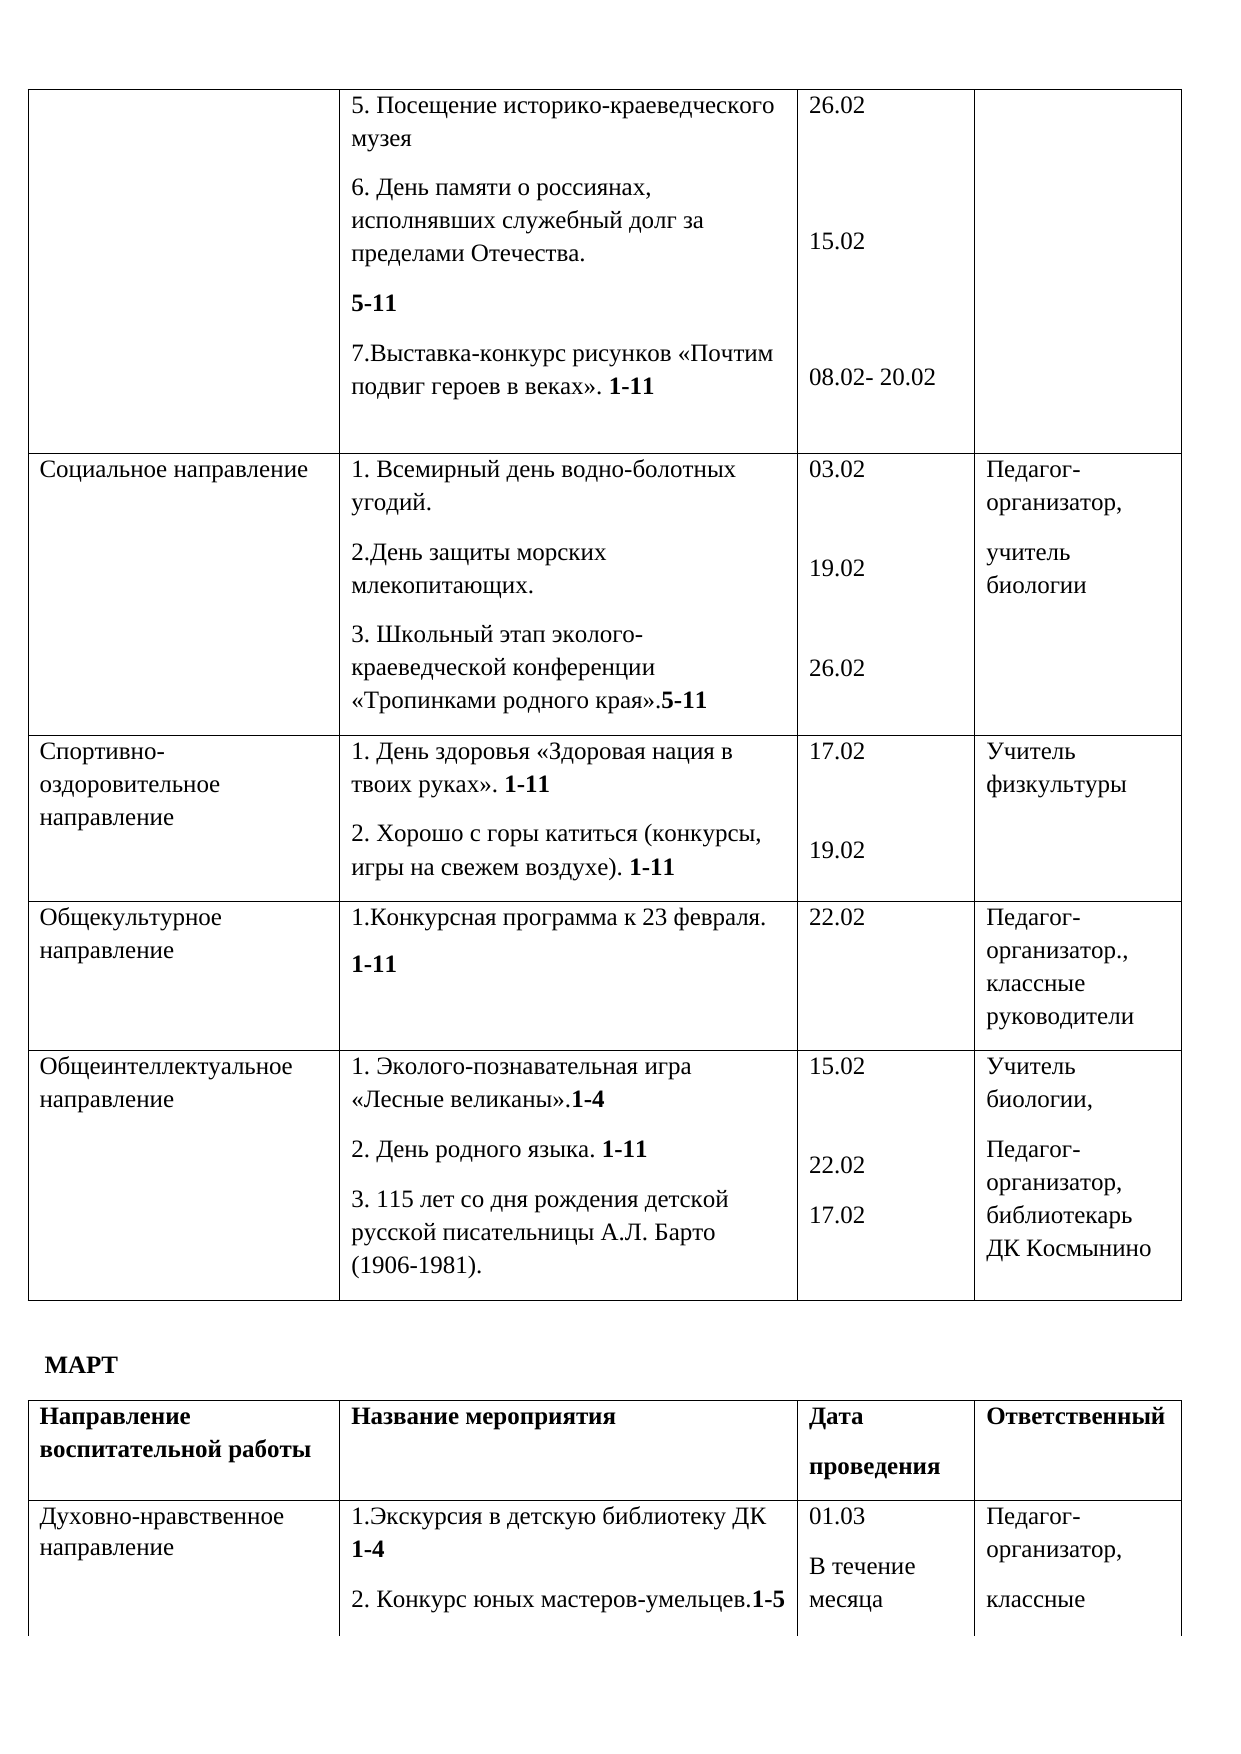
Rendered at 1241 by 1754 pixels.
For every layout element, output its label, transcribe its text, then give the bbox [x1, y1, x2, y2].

table_cell 1. День здоровья «Здоровая нация в твоих руках». 1-11 2. Хорошо с горы катиться (конкурсы, игры на свежем воздухе). 1-11 [340, 736, 797, 901]
table_cell Общеинтеллектуальное направление [29, 1051, 339, 1300]
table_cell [29, 90, 339, 453]
table_header Направление воспитательной работы [29, 1401, 339, 1500]
table_cell 1. Эколого-познавательная игра «Лесные великаны».1-4 2. День родного языка. 1-11 3. 115 лет со дня рождения детской русской писательницы А.Л. Барто (1906-1981). [340, 1051, 797, 1300]
table_cell 22.02 [798, 902, 974, 1050]
table_cell Социальное направление [29, 454, 339, 735]
table_cell Спортивно-оздоровительное направление [29, 736, 339, 901]
table_cell Педагог-организатор., классные руководители [975, 902, 1181, 1050]
table_header Название мероприятия [340, 1401, 797, 1500]
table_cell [340, 90, 797, 453]
table_cell Общекультурное направление [29, 902, 339, 1050]
table_cell Педагог-организатор, учитель биологии [975, 454, 1181, 735]
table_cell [975, 90, 1181, 453]
table_cell 1. Всемирный день водно-болотных угодий. 2.День защиты морских млекопитающих. 3. Школьный этап эколого-краеведческой конференции «Тропинками родного края».5-11 [340, 454, 797, 735]
table_cell 1.Конкурсная программа к 23 февраля. 1-11 [340, 902, 797, 1050]
table_cell 03.02 19.02 26.02 [798, 454, 974, 735]
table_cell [975, 1501, 1181, 1636]
table_cell Учитель физкультуры [975, 736, 1181, 901]
table_header Ответственный [975, 1401, 1181, 1500]
text МАРТ [44, 1350, 1196, 1379]
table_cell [798, 90, 974, 453]
table_cell 15.02 22.02 17.02 [798, 1051, 974, 1300]
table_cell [29, 1501, 339, 1636]
table_cell 17.02 19.02 [798, 736, 974, 901]
table_header Дата проведения [798, 1401, 974, 1500]
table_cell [798, 1501, 974, 1636]
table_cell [340, 1501, 797, 1636]
table_cell Учитель биологии, Педагог-организатор, библиотекарь ДК Космынино [975, 1051, 1181, 1300]
